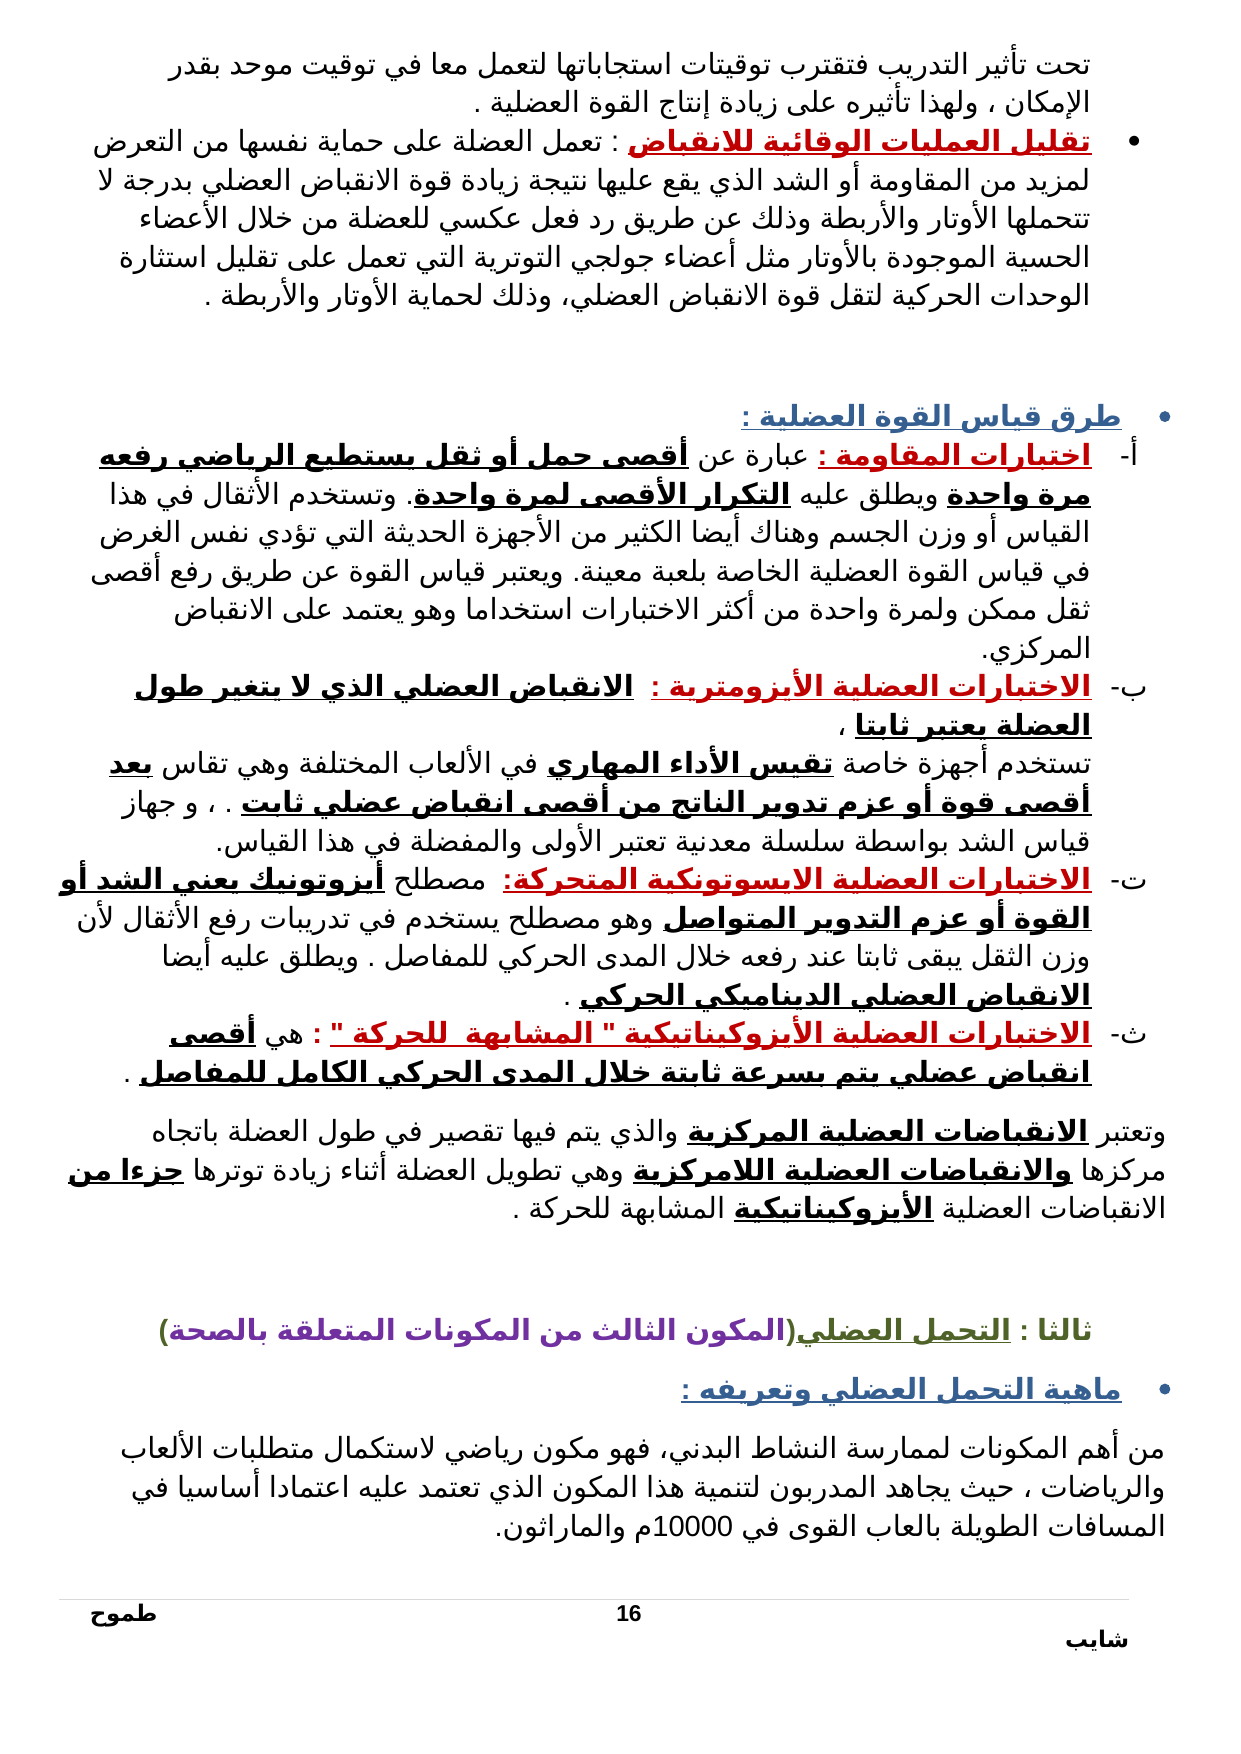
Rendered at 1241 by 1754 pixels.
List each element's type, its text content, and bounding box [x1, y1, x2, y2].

list طرق قياس القوة العضلية : [59, 399, 1160, 433]
list الاختبارات العضلية الايسوتونكية المتحركة: مصطلح أيزوتونيك يعني الشد أو القوة أو عزم التدوير المتواصل وهو مصطلح يستخدم في تدريبات رفع الأثقال لأن وزن الثقل يبقى ثابتا عند رفعه خلال المدى الحركي للمفاصل . ويطلق عليه أيضا الانقباض العضلي الديناميكي الحركي . [59, 862, 1129, 1011]
list الاختبارات العضلية الأيزوكيناتيكية " المشابهة للحركة " : هي أقصى انقباض عضلي يتم بسرعة ثابتة خلال المدى الحركي الكامل للمفاصل . [59, 1016, 1129, 1088]
text وتعتبر الانقباضات العضلية المركزية والذي يتم فيها تقصير في طول العضلة باتجاه مركزها والانقباضات العضلية اللامركزية وهي تطويل العضلة أثناء زيادة توترها جزءا من الانقباضات العضلية الأيزوكيناتيكية المشابهة للحركة . [59, 1114, 1167, 1225]
list ماهية التحمل العضلي وتعريفه : [59, 1372, 1160, 1406]
list الاختبارات العضلية الأيزومترية : الانقباض العضلي الذي لا يتغير طول العضلة يعتبر ثابتا ، [59, 669, 1129, 742]
list اختبارات المقاومة : عبارة عن أقصى حمل أو ثقل يستطيع الرياضي رفعه مرة واحدة ويطلق عليه التكرار الأقصى لمرة واحدة. وتستخدم الأثقال في هذا القياس أو وزن الجسم وهناك أيضا الكثير من الأجهزة الحديثة التي تؤدي نفس الغرض في قياس القوة العضلية الخاصة بلعبة معينة. ويعتبر قياس القوة عن طريق رفع أقصى ثقل ممكن ولمرة واحدة من أكثر الاختبارات استخداما وهو يعتمد على الانقباض المركزي. [59, 438, 1129, 664]
text من أهم المكونات لممارسة النشاط البدني، فهو مكون رياضي لاستكمال متطلبات الألعاب والرياضات ، حيث يجاهد المدربون لتنمية هذا المكون الذي تعتمد عليه اعتمادا أساسيا في المسافات الطويلة بالعاب القوى في 10000م والماراثون. [59, 1431, 1167, 1542]
list تستخدم أجهزة خاصة تقيس الأداء المهاري في الألعاب المختلفة وهي تقاس بعد أقصى قوة أو عزم تدوير الناتج من أقصى انقباض عضلي ثابت . ، و جهاز قياس الشد بواسطة سلسلة معدنية تعتبر الأولى والمفضلة في هذا القياس. [59, 747, 1092, 857]
list تقليل العمليات الوقائية للانقباض : تعمل العضلة على حماية نفسها من التعرض لمزيد من المقاومة أو الشد الذي يقع عليها نتيجة زيادة قوة الانقباض العضلي بدرجة لا تتحملها الأوتار والأربطة وذلك عن طريق رد فعل عكسي للعضلة من خلال الأعضاء الحسية الموجودة بالأوتار مثل أعضاء جولجي التوترية التي تعمل على تقليل استثارة الوحدات الحركية لتقل قوة الانقباض العضلي، وذلك لحماية الأوتار والأربطة . [59, 124, 1129, 312]
text ثالثا : التحمل العضلي(المكون الثالث من المكونات المتعلقة بالصحة) [59, 1312, 1093, 1346]
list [59, 47, 1129, 119]
